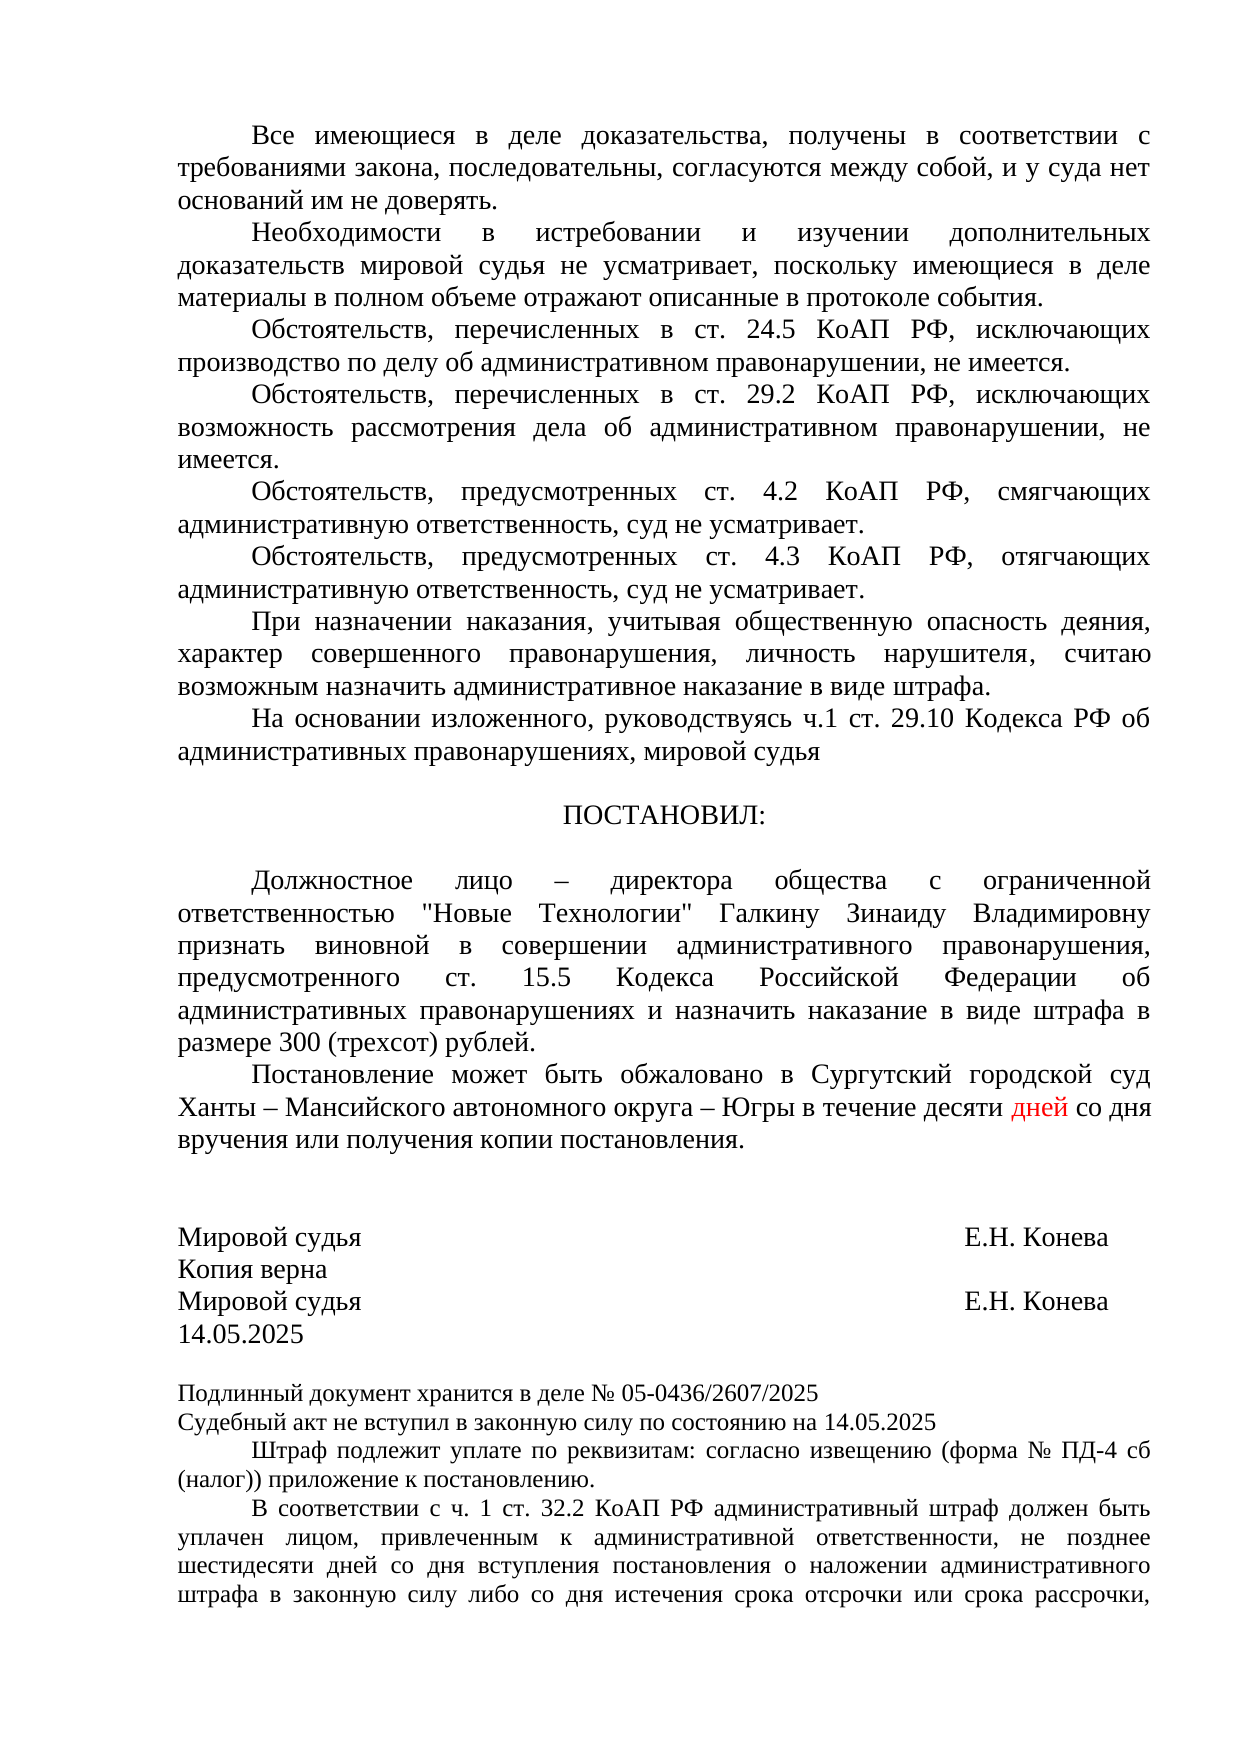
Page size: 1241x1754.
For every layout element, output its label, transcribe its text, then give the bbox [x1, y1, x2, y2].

text ПОСТАНОВИЛ: [177, 798, 1152, 831]
text 14.05.2025 [177, 1317, 1152, 1349]
text Штраф подлежит уплате по реквизитам: согласно извещению (форма № ПД-4 сб (налог)) приложение к постановлению. [177, 1435, 1152, 1493]
text Копия верна [177, 1252, 1152, 1284]
text Мировой судья Е.Н. Конева [177, 1284, 1152, 1317]
text Все имеющиеся в деле доказательства, получены в соответствии с требованиями закона, последовательны, согласуются между собой, и у суда нет оснований им не доверять. [177, 118, 1152, 215]
text Судебный акт не вступил в законную силу по состоянию на 14.05.2025 [177, 1407, 1152, 1435]
text Подлинный документ хранится в деле № 05-0436/2607/2025 [177, 1378, 1152, 1407]
text Должностное лицо – директора общества с ограниченной ответственностью "Новые Технологии" Галкину Зинаиду Владимировну признать виновной в совершении административного правонарушения, предусмотренного ст. 15.5 Кодекса Российской Федерации об административных правонарушениях и назначить наказание в виде штрафа в размере 300 (трехсот) рублей. [177, 863, 1152, 1058]
text Обстоятельств, предусмотренных ст. 4.2 КоАП РФ, смягчающих административную ответственность, суд не усматривает. [177, 474, 1152, 539]
text Обстоятельств, перечисленных в ст. 29.2 КоАП РФ, исключающих возможность рассмотрения дела об административном правонарушении, не имеется. [177, 377, 1152, 474]
text Мировой судья Е.Н. Конева [177, 1219, 1152, 1252]
text Постановление может быть обжаловано в Сургутский городской суд Ханты – Мансийского автономного округа – Югры в течение десяти дней со дня вручения или получения копии постановления. [177, 1058, 1152, 1155]
text Обстоятельств, предусмотренных ст. 4.3 КоАП РФ, отягчающих административную ответственность, суд не усматривает. [177, 539, 1152, 604]
text Обстоятельств, перечисленных в ст. 24.5 КоАП РФ, исключающих производство по делу об административном правонарушении, не имеется. [177, 312, 1152, 377]
text На основании изложенного, руководствуясь ч.1 ст. 29.10 Кодекса РФ об административных правонарушениях, мировой судья [177, 701, 1152, 766]
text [177, 1493, 1152, 1608]
text Необходимости в истребовании и изучении дополнительных доказательств мировой судья не усматривает, поскольку имеющиеся в деле материалы в полном объеме отражают описанные в протоколе события. [177, 215, 1152, 312]
text При назначении наказания, учитывая общественную опасность деяния, характер совершенного правонарушения, личность нарушителя, считаю возможным назначить административное наказание в виде штрафа. [177, 604, 1152, 701]
